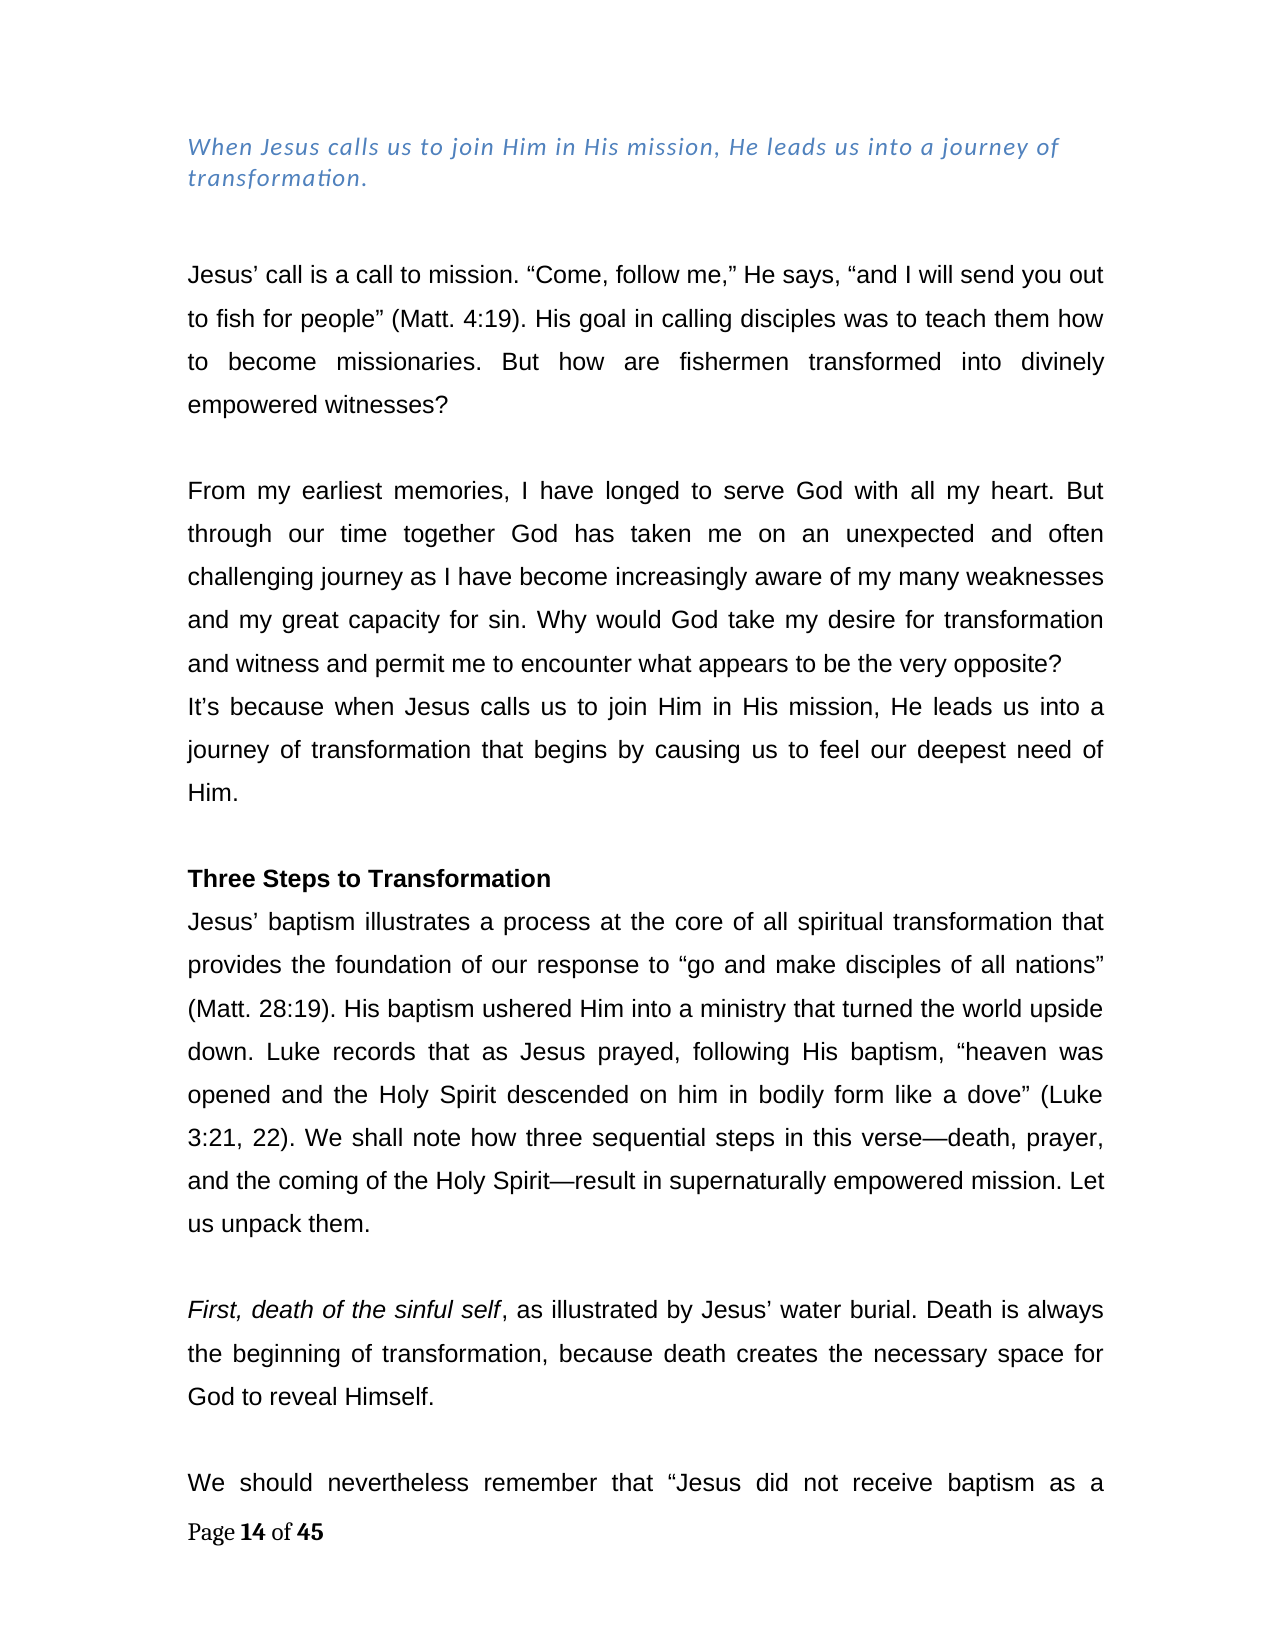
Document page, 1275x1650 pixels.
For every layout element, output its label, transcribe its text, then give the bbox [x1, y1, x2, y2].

text Jesus’ baptism illustrates a process at the core of all spiritual transformation that provides the foundation of our response to “go and make disciples of all nations” (Matt. 28:19). His baptism ushered Him into a ministry that turned the world upside down. Luke records that as Jesus prayed, following His baptism, “heaven was opened and the Holy Spirit descended on him in bodily form like a dove” (Luke 3:21, 22). We shall note how three sequential steps in this verse—death, prayer, and the coming of the Holy Spirit—result in supernaturally empowered mission. Let us unpack them. [187, 907, 1106, 1238]
text It’s because when Jesus calls us to join Him in His mission, He leads us into a journey of transformation that begins by causing us to feel our deepest need of Him. [187, 692, 1106, 807]
text First, death of the sinful self, as illustrated by Jesus’ water burial. Death is always the beginning of transformation, because death creates the necessary space for God to reveal Himself. [187, 1295, 1106, 1410]
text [187, 1468, 1106, 1497]
text Three Steps to Transformation [187, 864, 1106, 893]
text From my earliest memories, I have longed to serve God with all my heart. But through our time together God has taken me on an unexpected and often challenging journey as I have become increasingly aware of my many weaknesses and my great capacity for sin. Why would God take my desire for transformation and witness and permit me to encounter what appears to be the very opposite? [187, 476, 1106, 677]
text Jesus’ call is a call to mission. “Come, follow me,” He says, “and I will send you out to fish for people” (Matt. 4:19). His goal in calling disciples was to teach them how to become missionaries. But how are fishermen transformed into divinely empowered witnesses? [187, 260, 1106, 418]
subtitle When Jesus calls us to join Him in His mission, He leads us into a journey of transformation. [187, 131, 1106, 192]
